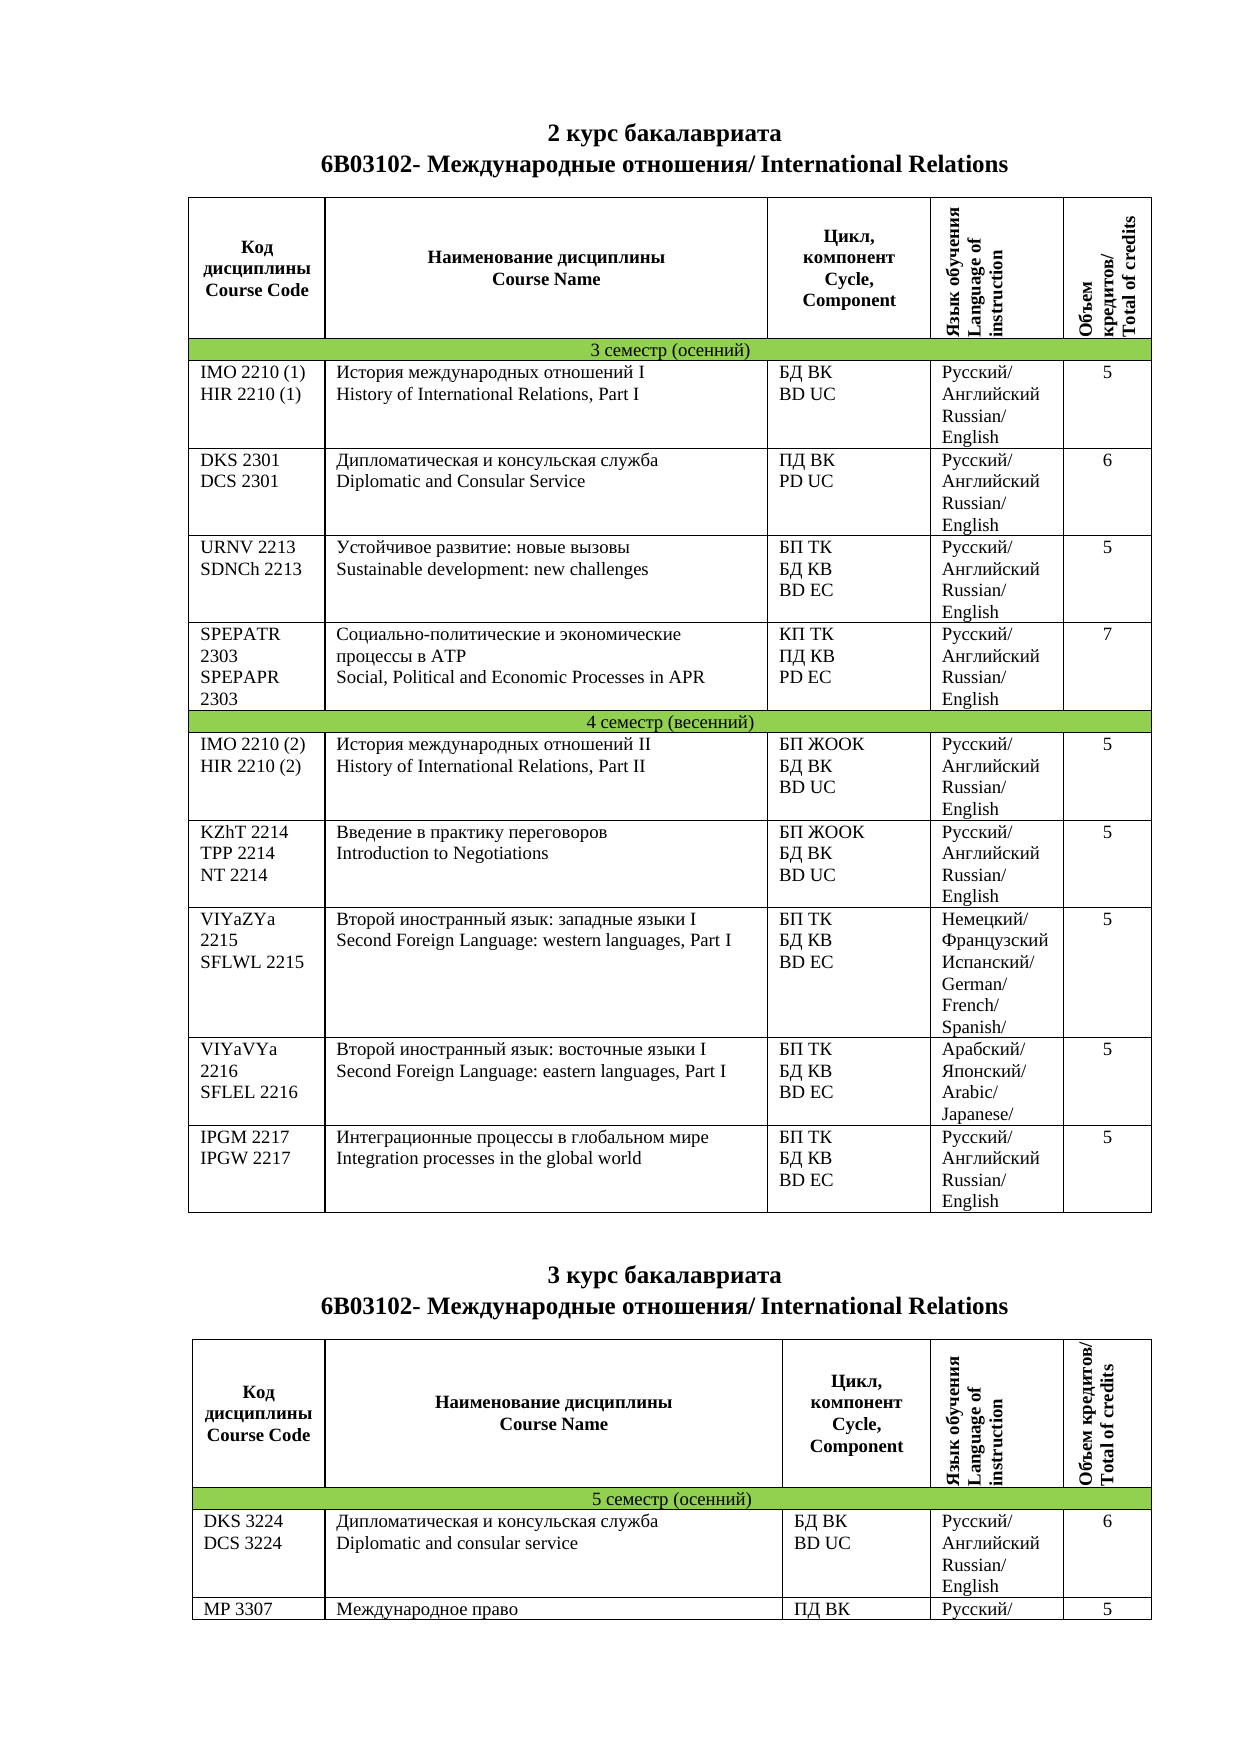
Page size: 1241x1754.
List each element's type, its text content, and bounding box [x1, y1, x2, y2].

table_cell БП ЖООК БД ВК BD UC [768, 733, 930, 819]
table_cell История международных отношений II History of International Relations, Part II [326, 733, 767, 819]
table_cell Русский/ Английский Russian/ English [931, 449, 1063, 535]
table_cell БП ЖООК БД ВК BD UC [768, 821, 930, 907]
table_cell VIYaZYa 2215 SFLWL 2215 [189, 908, 324, 1037]
table_cell Русский/ Английский Russian/ English [931, 733, 1063, 819]
table_cell 5 семестр (осенний) [193, 1488, 1151, 1509]
table_cell БД ВК BD UC [768, 361, 930, 448]
table_cell Русский/ Английский Russian/ English [931, 623, 1063, 709]
table_cell 6 [1064, 1510, 1151, 1597]
table_cell MP 3307 IL 3307 [193, 1598, 324, 1619]
table_header Цикл, компонент Cycle, Component [783, 1340, 930, 1487]
table_cell БП ТК БД КВ BD EC [768, 1126, 930, 1212]
table_cell 5 [1064, 821, 1151, 907]
table_cell Дипломатическая и консульская служба Diplomatic and Consular Service [326, 449, 767, 535]
table_cell VIYaVYa 2216 SFLEL 2216 [189, 1038, 324, 1124]
table_cell 5 [1064, 908, 1151, 1037]
table_cell KZhT 2214 TРP 2214 NT 2214 [189, 821, 324, 907]
text 6В03102- Международные отношения/ International Relations [177, 149, 1152, 178]
table_cell 5 [1064, 1038, 1151, 1124]
table_cell Арабский/ Японский/ Arabic/ Japanese/ [931, 1038, 1063, 1124]
table_header Наименование дисциплины Course Name [326, 1340, 782, 1487]
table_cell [931, 1598, 1063, 1619]
table_cell SPEPATR 2303 SPEPAPR 2303 [189, 623, 324, 709]
table_cell Введение в практику переговоров Introduction to Negotiations [326, 821, 767, 907]
table_cell БД ВК BD UC [783, 1510, 930, 1597]
table_cell ПД ВК PD UC [768, 449, 930, 535]
table_cell Немецкий/ ФранцузскийИспанский/ German/ French/ Spanish/ [931, 908, 1063, 1037]
table_header Наименование дисциплины Course Name [326, 198, 767, 338]
table_cell 4 семестр (весенний) [189, 711, 1151, 732]
table_cell БП ТК БД КВ BD EC [768, 536, 930, 622]
table_cell Русский/ Английский Russian/ English [931, 1510, 1063, 1597]
table_cell 5 [1064, 361, 1151, 448]
table_cell 7 [1064, 623, 1151, 709]
table_cell Устойчивое развитие: новые вызовы Sustainable development: new challenges [326, 536, 767, 622]
table_cell КП ТК ПД КВ PD EC [768, 623, 930, 709]
table_cell Интеграционные процессы в глобальном мире Integration processes in the global world [326, 1126, 767, 1212]
table_header Объем кредитов/ Total of credits [1064, 198, 1151, 338]
table_cell DKS 2301 DCS 2301 [189, 449, 324, 535]
table_cell 5 [1064, 1126, 1151, 1212]
table_cell История международных отношений I History of International Relations, Part I [326, 361, 767, 448]
table_cell Второй иностранный язык: западные языки І Second Foreign Language: western languages, Part І [326, 908, 767, 1037]
table_header Объем кредитов/ Total of credits [1064, 1340, 1151, 1487]
table_cell 5 [1064, 1598, 1151, 1619]
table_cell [326, 1598, 782, 1619]
table_header Цикл, компонент Cycle, Component [768, 198, 930, 338]
table_cell 5 [1064, 536, 1151, 622]
table_header Язык обучения Language of instruction [931, 198, 1063, 338]
table_cell URNV 2213 SDNCh 2213 [189, 536, 324, 622]
table_cell IMO 2210 (2) HIR 2210 (2) [189, 733, 324, 819]
table_header Язык обучения Language of instruction [931, 1340, 1063, 1487]
table_cell IMO 2210 (1) HIR 2210 (1) [189, 361, 324, 448]
table_cell DKS 3224 DCS 3224 [193, 1510, 324, 1597]
table_cell 5 [1064, 733, 1151, 819]
table_cell Второй иностранный язык: восточные языки І Second Foreign Language: eastern languages, Part І [326, 1038, 767, 1124]
table_cell Русский/ Английский Russian/ English [931, 821, 1063, 907]
table_cell БП ТК БД КВ BD EC [768, 908, 930, 1037]
table_cell ПД ВК PD UC [783, 1598, 930, 1619]
table_cell IPGM 2217 IPGW 2217 [189, 1126, 324, 1212]
table_header Код дисциплины Course Code [193, 1340, 324, 1487]
text 6В03102- Международные отношения/ International Relations [177, 1291, 1152, 1319]
table_header Код дисциплины Course Code [189, 198, 324, 338]
table_cell Русский/ Английский Russian/ English [931, 536, 1063, 622]
table_cell Социально-политические и экономические процессы в АТР Social, Political and Economic Processes in APR [326, 623, 767, 709]
text 2 курс бакалавриата [177, 118, 1152, 147]
table_cell Русский/ Английский Russian/ English [931, 361, 1063, 448]
text 3 курс бакалавриата [177, 1260, 1152, 1288]
table_cell Русский/ Английский Russian/ English [931, 1126, 1063, 1212]
table_cell БП ТК БД КВ BD EC [768, 1038, 930, 1124]
table_cell 6 [1064, 449, 1151, 535]
table_cell 3 семестр (осенний) [189, 339, 1151, 360]
table_cell Дипломатическая и консульская служба Diplomatic and consular service [326, 1510, 782, 1597]
